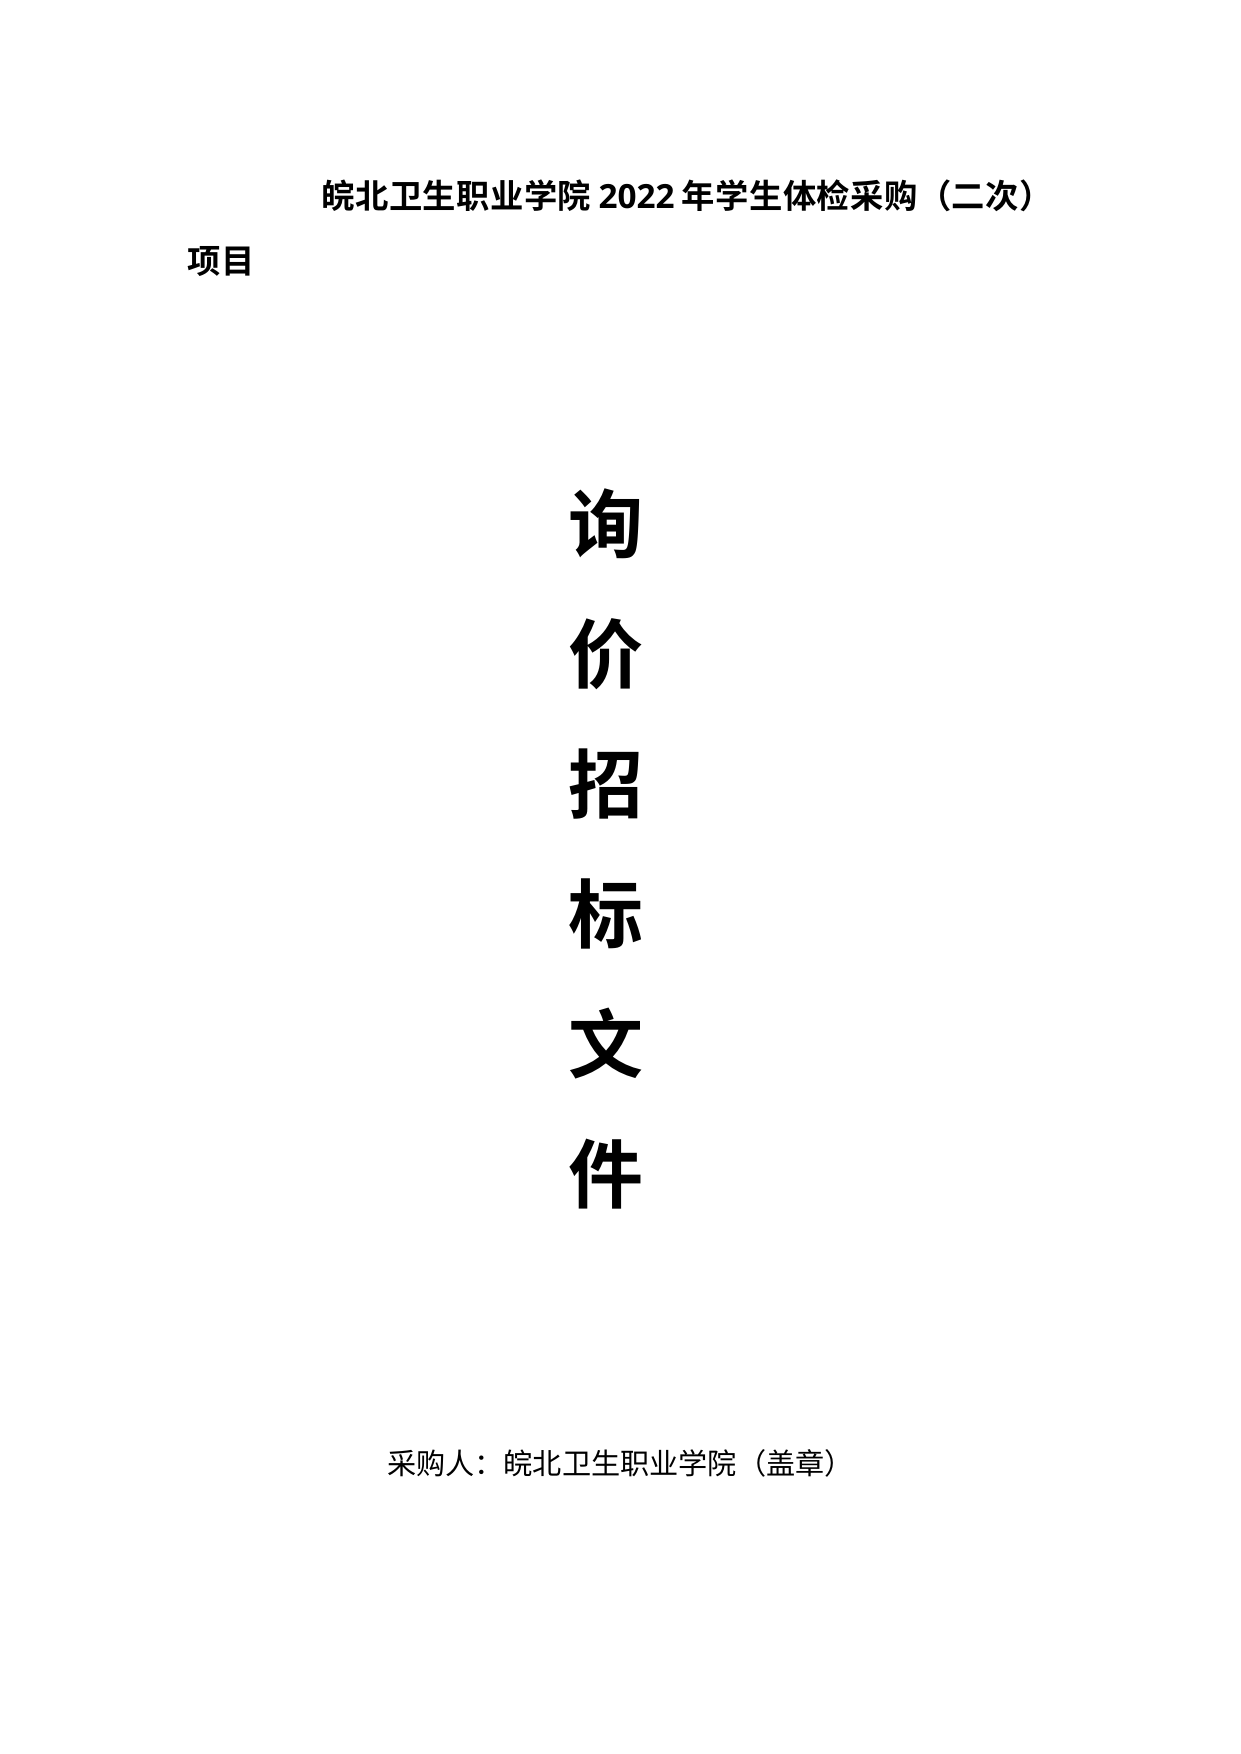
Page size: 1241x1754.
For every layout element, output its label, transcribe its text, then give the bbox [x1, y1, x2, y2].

text 件 [187, 1104, 1025, 1234]
text 标 [187, 844, 1025, 974]
text 文 [187, 974, 1025, 1104]
text 皖北卫生职业学院2022年学生体检采购（二次）项目 [187, 162, 1053, 292]
text 招 [187, 714, 1025, 844]
text 采购人：皖北卫生职业学院（盖章） [187, 1429, 1053, 1494]
text 询 [187, 454, 1025, 584]
text 价 [187, 584, 1025, 714]
